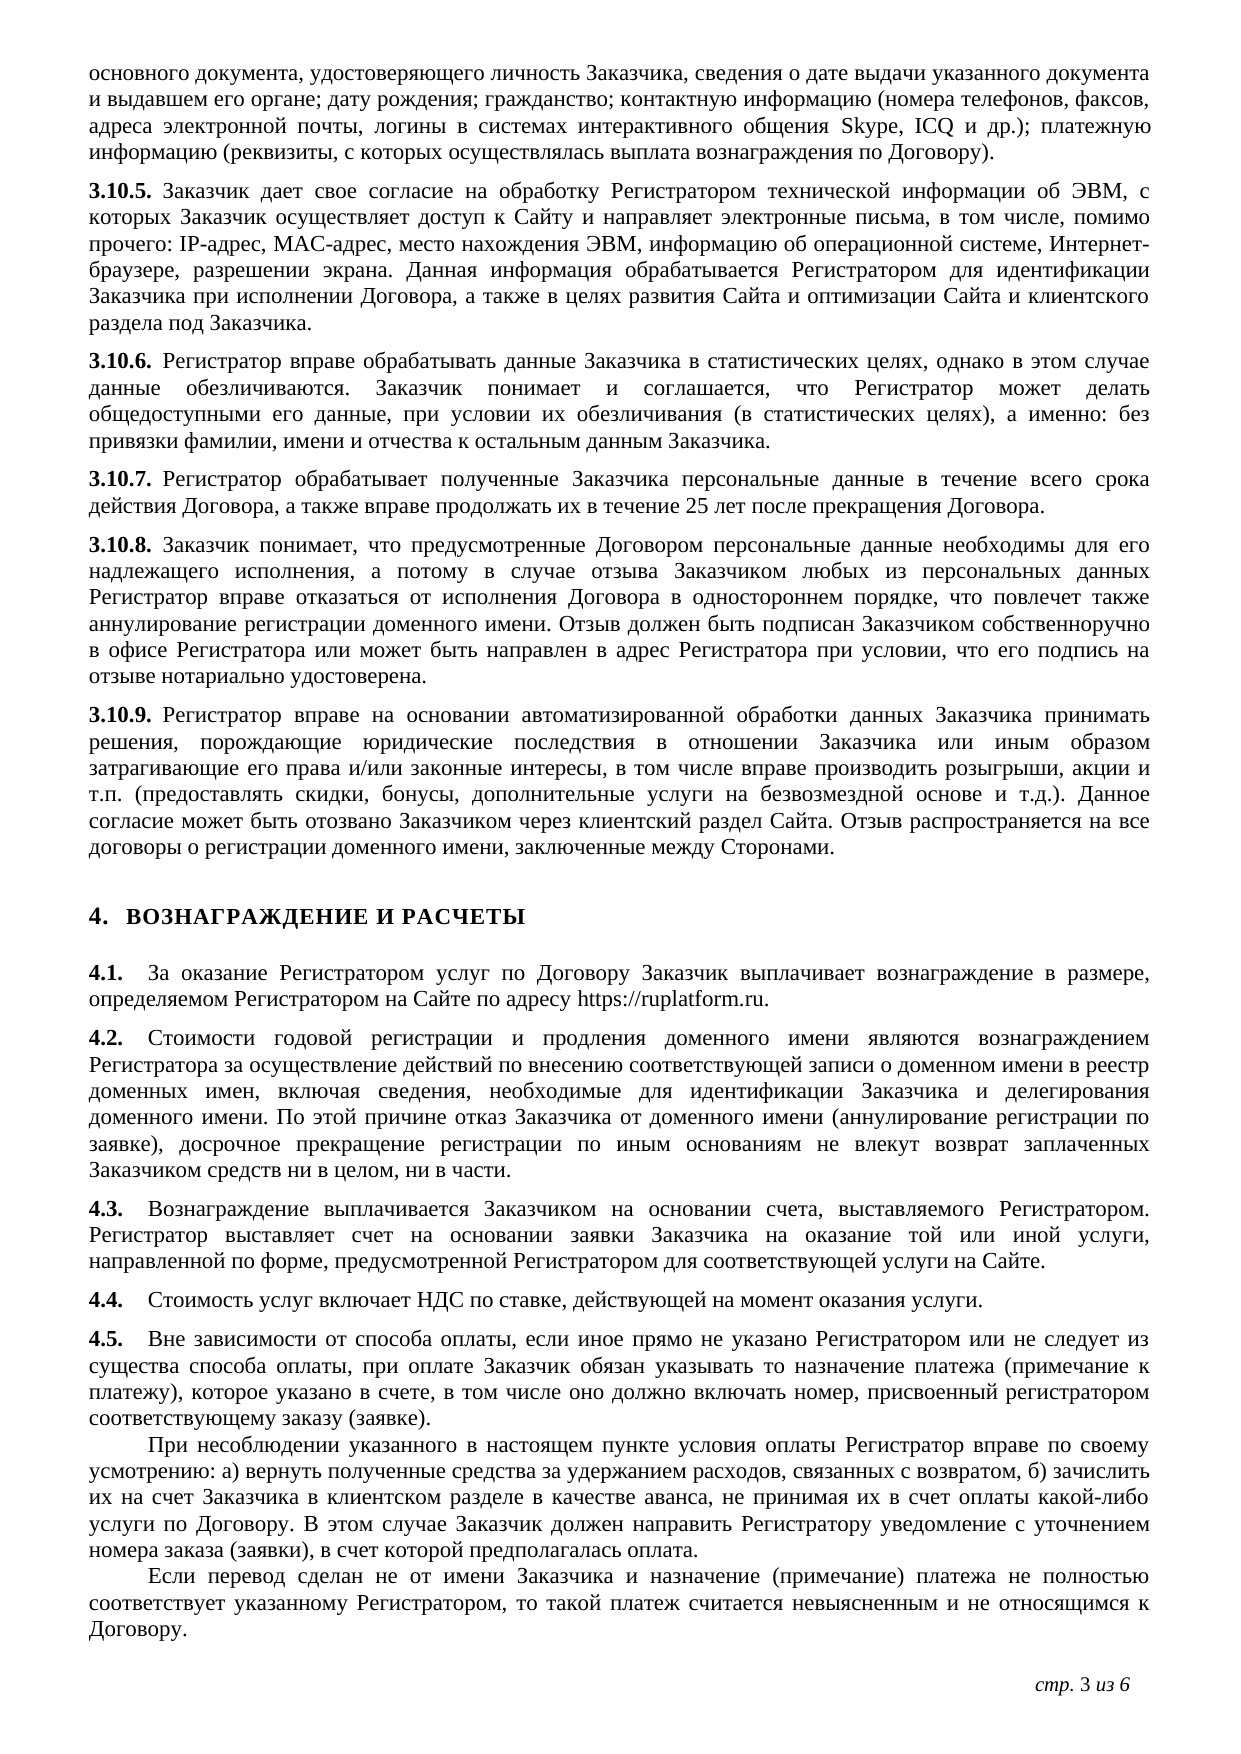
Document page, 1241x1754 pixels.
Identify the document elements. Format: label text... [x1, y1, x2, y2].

text Если перевод сделан не от имени Заказчика и назначение (примечание) платежа не полностью соответствует указанному Регистратором, то такой платеж считается невыясненным и не относящимся к Договору. [89, 1562, 1152, 1642]
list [89, 59, 1152, 164]
list За оказание Регистратором услуг по Договору Заказчик выплачивает вознаграждение в размере, определяемом Регистратором на Сайте по адресу https://ruplatform.ru. [89, 959, 1152, 1012]
list Заказчик понимает, что предусмотренные Договором персональные данные необходимы для его надлежащего исполнения, а потому в случае отзыва Заказчиком любых из персональных данных Регистратор вправе отказаться от исполнения Договора в одностороннем порядке, что повлечет также аннулирование регистрации доменного имени. Отзыв должен быть подписан Заказчиком собственноручно в офисе Регистратора или может быть направлен в адрес Регистратора при условии, что его подпись на отзыве нотариально удостоверена. [89, 531, 1152, 689]
list Регистратор вправе обрабатывать данные Заказчика в статистических целях, однако в этом случае данные обезличиваются. Заказчик понимает и соглашается, что Регистратор может делать общедоступными его данные, при условии их обезличивания (в статистических целях), а именно: без привязки фамилии, имени и отчества к остальным данным Заказчика. [89, 348, 1152, 453]
list Вознаграждение выплачивается Заказчиком на основании счета, выставляемого Регистратором. Регистратор выставляет счет на основании заявки Заказчика на оказание той или иной услуги, направленной по форме, предусмотренной Регистратором для соответствующей услуги на Сайте. [89, 1195, 1152, 1274]
list Стоимости годовой регистрации и продления доменного имени являются вознаграждением Регистратора за осуществление действий по внесению соответствующей записи о доменном имени в реестр доменных имен, включая сведения, необходимые для идентификации Заказчика и делегирования доменного имени. По этой причине отказ Заказчика от доменного имени (аннулирование регистрации по заявке), досрочное прекращение регистрации по иным основаниям не влекут возврат заплаченных Заказчиком средств ни в целом, ни в части. [89, 1024, 1152, 1182]
list Регистратор вправе на основании автоматизированной обработки данных Заказчика принимать решения, порождающие юридические последствия в отношении Заказчика или иным образом затрагивающие его права и/или законные интересы, в том числе вправе производить розыгрыши, акции и т.п. (предоставлять скидки, бонусы, дополнительные услуги на безвозмездной основе и т.д.). Данное согласие может быть отозвано Заказчиком через клиентский раздел Сайта. Отзыв распространяется на все договоры о регистрации доменного имени, заключенные между Сторонами. [89, 701, 1152, 859]
list Вне зависимости от способа оплаты, если иное прямо не указано Регистратором или не следует из существа способа оплаты, при оплате Заказчик обязан указывать то назначение платежа (примечание к платежу), которое указано в счете, в том числе оно должно включать номер, присвоенный регистратором соответствующему заказу (заявке). [89, 1325, 1152, 1431]
text При несоблюдении указанного в настоящем пункте условия оплаты Регистратор вправе по своему усмотрению: а) вернуть полученные средства за удержанием расходов, связанных с возвратом, б) зачислить их на счет Заказчика в клиентском разделе в качестве аванса, не принимая их в счет оплаты какой-либо услуги по Договору. В этом случае Заказчик должен направить Регистратору уведомление с уточнением номера заказа (заявки), в счет которой предполагалась оплата. [89, 1431, 1152, 1562]
list ВОЗНАГРАЖДЕНИЕ И РАСЧЕТЫ [89, 901, 1152, 930]
list Заказчик дает свое согласие на обработку Регистратором технической информации об ЭВМ, с которых Заказчик осуществляет доступ к Сайту и направляет электронные письма, в том числе, помимо прочего: IP-адрес, MAC-адрес, место нахождения ЭВМ, информацию об операционной системе, Интернет-браузере, разрешении экрана. Данная информация обрабатывается Регистратором для идентификации Заказчика при исполнении Договора, а также в целях развития Сайта и оптимизации Сайта и клиентского раздела под Заказчика. [89, 177, 1152, 335]
list Стоимость услуг включает НДС по ставке, действующей на момент оказания услуги. [89, 1286, 1152, 1313]
list Регистратор обрабатывает полученные Заказчика персональные данные в течение всего срока действия Договора, а также вправе продолжать их в течение 25 лет после прекращения Договора. [89, 466, 1152, 518]
